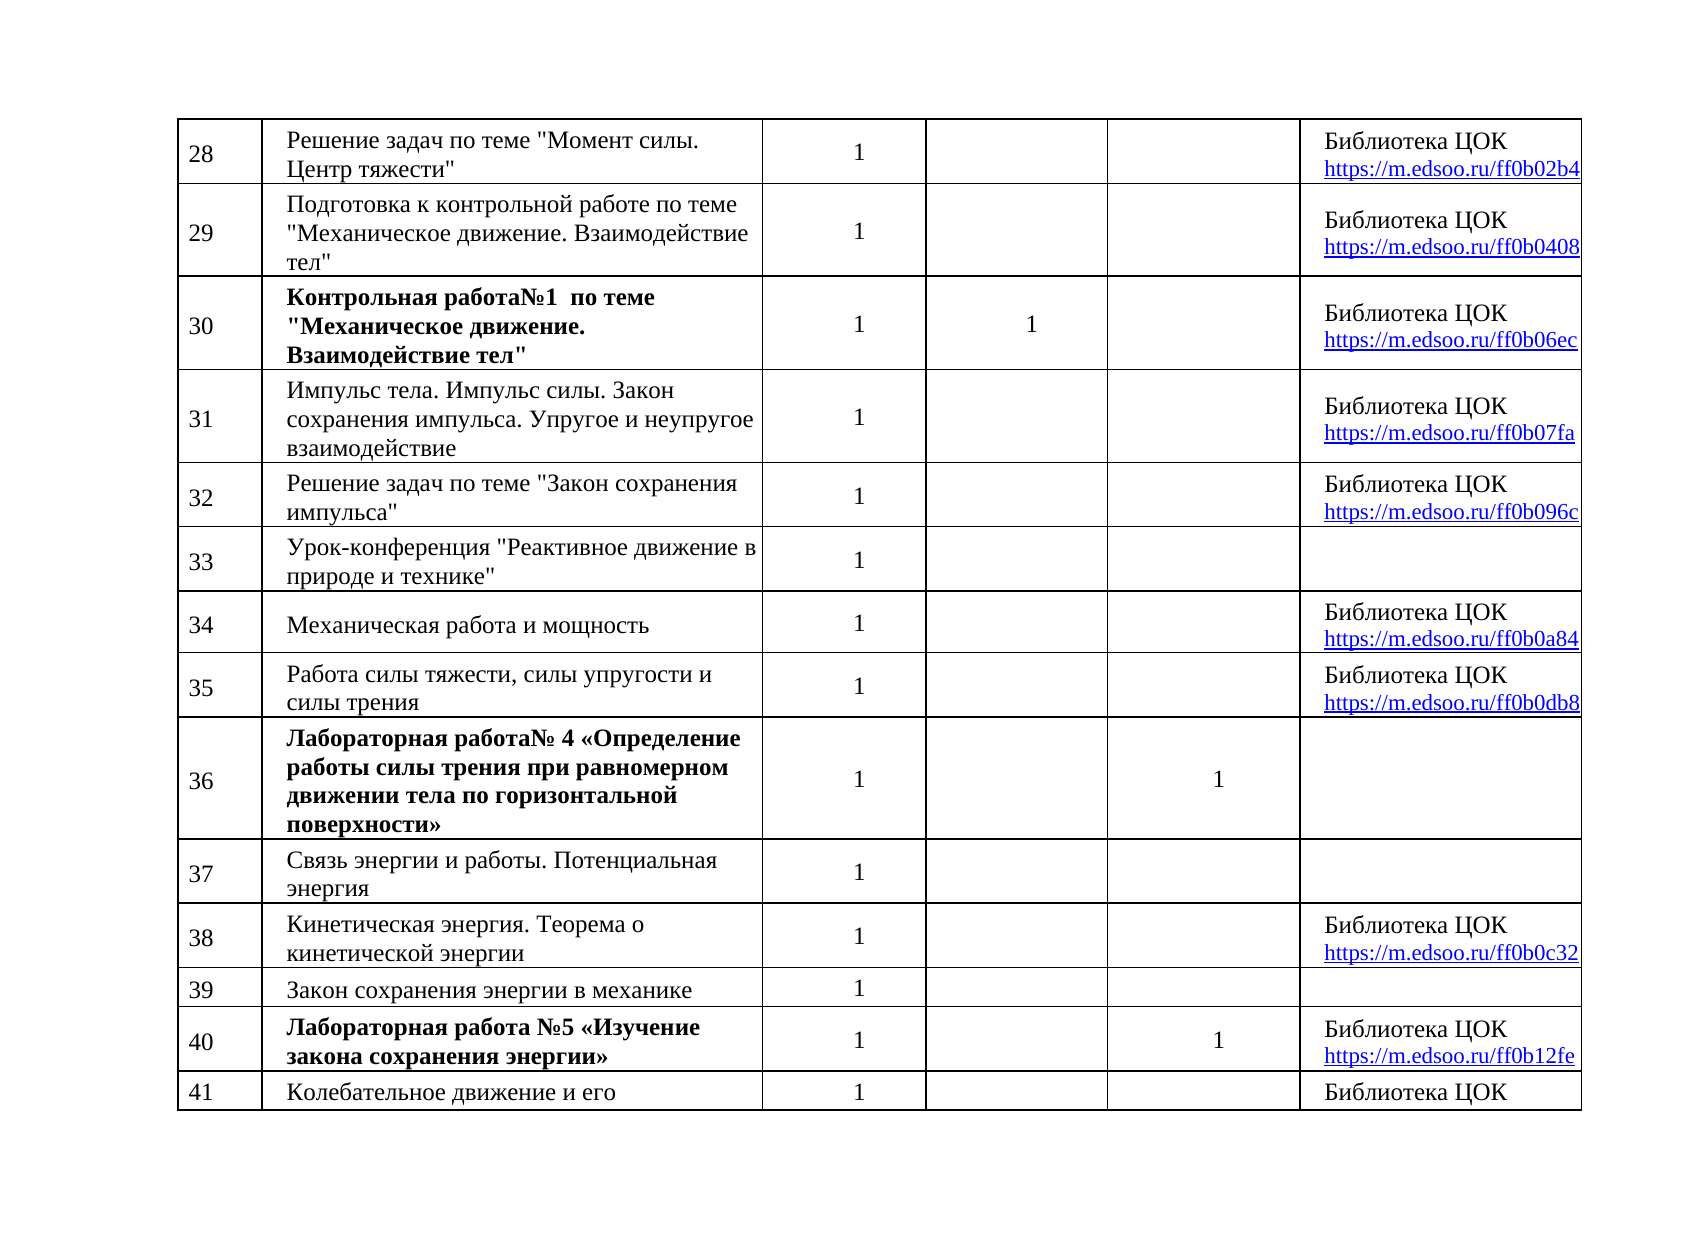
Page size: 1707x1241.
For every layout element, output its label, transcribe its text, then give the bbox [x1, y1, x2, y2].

table_cell [1301, 968, 1581, 1006]
table_cell 34 [179, 592, 261, 652]
table_cell 1 [763, 718, 925, 838]
table_cell [1108, 527, 1299, 590]
table_cell 41 [179, 1072, 261, 1109]
table_cell 1 [763, 184, 925, 275]
table_cell [927, 718, 1107, 838]
table_cell Кинетическая энергия. Теорема о кинетической энергии [263, 904, 762, 966]
table_cell Библиотека ЦОК https://m.edsoo.ru/ff0b06ec [1301, 277, 1581, 368]
table_cell 30 [179, 277, 261, 368]
table_cell Библиотека ЦОК https://m.edsoo.ru/ff0b12fe [1301, 1007, 1581, 1070]
table_cell [1108, 184, 1299, 275]
table_cell [1108, 1072, 1299, 1109]
table_cell [1108, 277, 1299, 368]
table_cell [927, 592, 1107, 652]
table_cell [1108, 592, 1299, 652]
table_cell [927, 968, 1107, 1006]
table_cell Решение задач по теме "Момент силы. Центр тяжести" [263, 120, 762, 182]
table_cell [1301, 1072, 1581, 1109]
table_cell [927, 463, 1107, 526]
table_cell [1108, 463, 1299, 526]
table_cell [1108, 904, 1299, 966]
table_cell Лабораторная работа №5 «Изучение закона сохранения энергии» [263, 1007, 762, 1070]
table_cell [1301, 527, 1581, 590]
table_cell 1 [763, 592, 925, 652]
table_cell Библиотека ЦОК https://m.edsoo.ru/ff0b096c [1301, 463, 1581, 526]
table_cell Механическая работа и мощность [263, 592, 762, 652]
table_cell 1 [763, 968, 925, 1006]
table_cell [927, 370, 1107, 461]
table_cell 1 [763, 120, 925, 182]
table_cell 1 [763, 904, 925, 966]
table_cell 1 [1108, 718, 1299, 838]
table_cell Работа силы тяжести, силы упругости и силы трения [263, 653, 762, 716]
table_cell 38 [179, 904, 261, 966]
table_cell Библиотека ЦОК https://m.edsoo.ru/ff0b02b4 [1301, 120, 1581, 182]
table_cell [1108, 653, 1299, 716]
table_cell 32 [179, 463, 261, 526]
table_cell 1 [763, 277, 925, 368]
table_cell 1 [763, 1007, 925, 1070]
table_cell [927, 653, 1107, 716]
table_cell Подготовка к контрольной работе по теме "Механическое движение. Взаимодействие тел" [263, 184, 762, 275]
table_cell 1 [1108, 1007, 1299, 1070]
table_cell Контрольная работа№1 по теме "Механическое движение. Взаимодействие тел" [263, 277, 762, 368]
table_cell 1 [763, 527, 925, 590]
table_cell 36 [179, 718, 261, 838]
table_cell Урок-конференция "Реактивное движение в природе и технике" [263, 527, 762, 590]
table_cell 1 [763, 840, 925, 902]
table_cell 1 [763, 463, 925, 526]
table_cell 1 [763, 1072, 925, 1109]
table_cell [927, 527, 1107, 590]
table_cell [1301, 840, 1581, 902]
table_cell [1108, 840, 1299, 902]
table_cell 28 [179, 120, 261, 182]
table_cell [927, 1007, 1107, 1070]
table_cell Связь энергии и работы. Потенциальная энергия [263, 840, 762, 902]
table_cell Библиотека ЦОК https://m.edsoo.ru/ff0b0db8 [1301, 653, 1581, 716]
table_cell [927, 904, 1107, 966]
table_cell [1108, 370, 1299, 461]
table_cell Решение задач по теме "Закон сохранения импульса" [263, 463, 762, 526]
table_cell Библиотека ЦОК https://m.edsoo.ru/ff0b0408 [1301, 184, 1581, 275]
table_cell Библиотека ЦОК https://m.edsoo.ru/ff0b0c32 [1301, 904, 1581, 966]
table_cell 29 [179, 184, 261, 275]
table_cell [927, 184, 1107, 275]
table_cell Импульс тела. Импульс силы. Закон сохранения импульса. Упругое и неупругое взаимодействие [263, 370, 762, 461]
table_cell [927, 840, 1107, 902]
table_cell 35 [179, 653, 261, 716]
table_cell Библиотека ЦОК https://m.edsoo.ru/ff0b0a84 [1301, 592, 1581, 652]
table_cell 39 [179, 968, 261, 1006]
table_cell 31 [179, 370, 261, 461]
table_cell Лабораторная работа№ 4 «Определение работы силы трения при равномерном движении тела по горизонтальной поверхности» [263, 718, 762, 838]
table_cell 1 [763, 653, 925, 716]
table_cell [927, 120, 1107, 182]
table_cell 33 [179, 527, 261, 590]
table_cell Библиотека ЦОК https://m.edsoo.ru/ff0b07fa [1301, 370, 1581, 461]
table_cell Закон сохранения энергии в механике [263, 968, 762, 1006]
table_cell 40 [179, 1007, 261, 1070]
table_cell 1 [927, 277, 1107, 368]
table_cell [1108, 120, 1299, 182]
table_cell 1 [763, 370, 925, 461]
table_cell [1301, 718, 1581, 838]
table_cell [927, 1072, 1107, 1109]
table_cell 37 [179, 840, 261, 902]
table_cell [1108, 968, 1299, 1006]
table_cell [263, 1072, 762, 1109]
